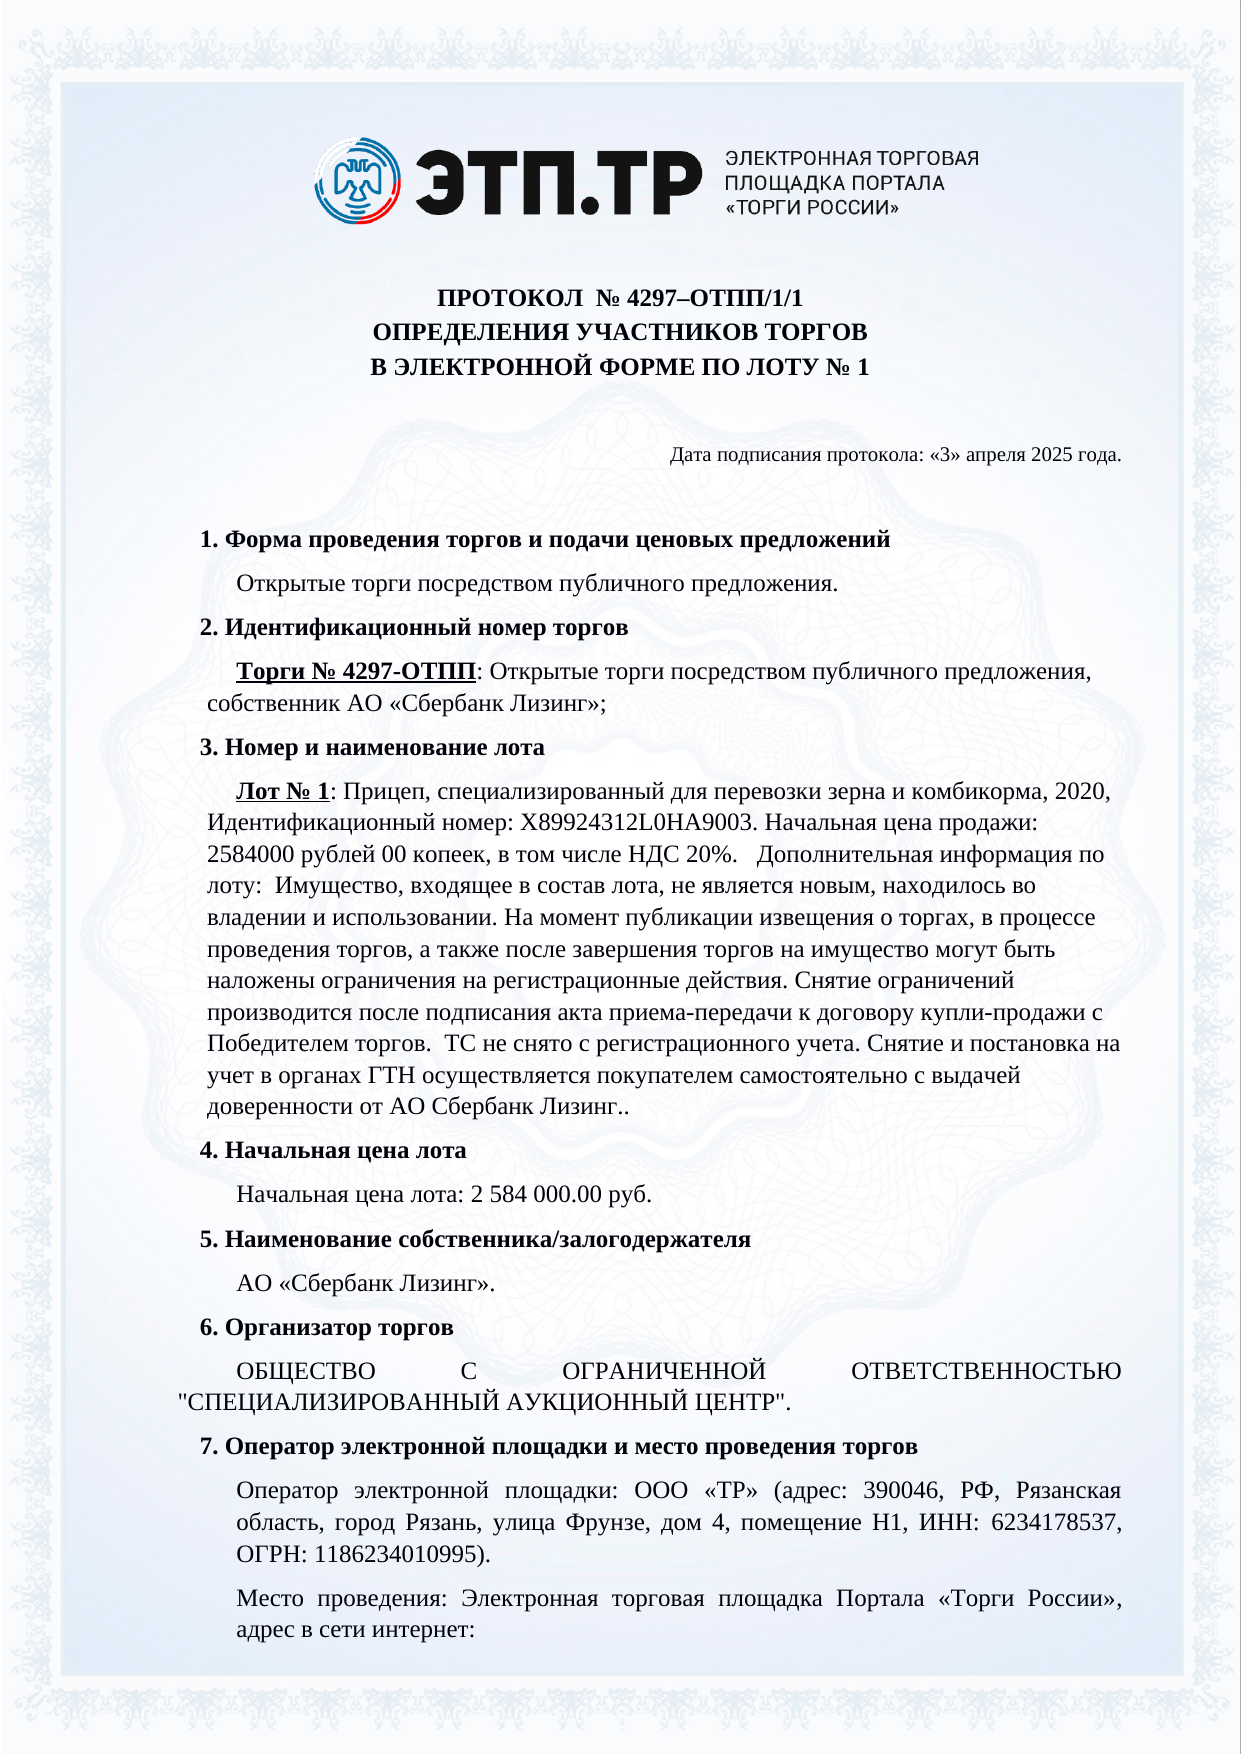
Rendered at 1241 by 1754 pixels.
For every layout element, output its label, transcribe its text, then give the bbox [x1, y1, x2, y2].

picture [2, 1, 1241, 1754]
text Торги № 4297-ОТПП: Открытые торги посредством публичного предложения, собственник АО «Сбербанк Лизинг»; [207, 656, 1122, 716]
text Дата подписания протокола: «3» апреля 2025 года. [177, 436, 1122, 467]
title ОПРЕДЕЛЕНИЯ УЧАСТНИКОВ ТОРГОВ [118, 317, 1122, 346]
text Открытые торги посредством публичного предложения. [177, 568, 1122, 597]
title ПРОТОКОЛ № 4297–ОТПП/1/1 [118, 283, 1122, 312]
text АО «Сбербанк Лизинг». [177, 1268, 1122, 1296]
text Место проведения: Электронная торговая площадка Портала «Торги России», адрес в сети интернет: [236, 1583, 1122, 1643]
text 5. Наименование собственника/залогодержателя [177, 1224, 1122, 1252]
text 4. Начальная цена лота [177, 1136, 1122, 1164]
text 2. Идентификационный номер торгов [177, 612, 1122, 641]
text 6. Организатор торгов [177, 1312, 1122, 1341]
text Начальная цена лота: 2 584 000.00 руб. [236, 1179, 1122, 1208]
text 1. Форма проведения торгов и подачи ценовых предложений [177, 524, 1122, 553]
text ОБЩЕСТВО С ОГРАНИЧЕННОЙ ОТВЕТСТВЕННОСТЬЮ "СПЕЦИАЛИЗИРОВАННЫЙ АУКЦИОННЫЙ ЦЕНТР". [177, 1356, 1122, 1416]
text 3. Номер и наименование лота [177, 732, 1122, 761]
title В ЭЛЕКТРОННОЙ ФОРМЕ ПО ЛОТУ № 1 [118, 352, 1122, 381]
text Оператор электронной площадки: ООО «ТР» (адрес: 390046, РФ, Рязанская область, город Рязань, улица Фрунзе, дом 4, помещение Н1, ИНН: 6234178537, ОГРН: 1186234010995). [236, 1476, 1122, 1567]
text Лот № 1: Прицеп, специализированный для перевозки зерна и комбикорма, 2020, Идентификационный номер: X89924312L0HA9003. Начальная цена продажи: 2584000 рублей 00 копеек, в том числе НДС 20%. Дополнительная информация по лоту: Имущество, входящее в состав лота, не является новым, находилось во владении и использовании. На момент публикации извещения о торгах, в процессе проведения торгов, а также после завершения торгов на имущество могут быть наложены ограничения на регистрационные действия. Снятие ограничений производится после подписания акта приема-передачи к договору купли-продажи с Победителем торгов. ТС не снято с регистрационного учета. Снятие и постановка на учет в органах ГТН осуществляется покупателем самостоятельно с выдачей доверенности от АО Сбербанк Лизинг.. [207, 776, 1122, 1120]
text 7. Оператор электронной площадки и место проведения торгов [177, 1431, 1122, 1460]
